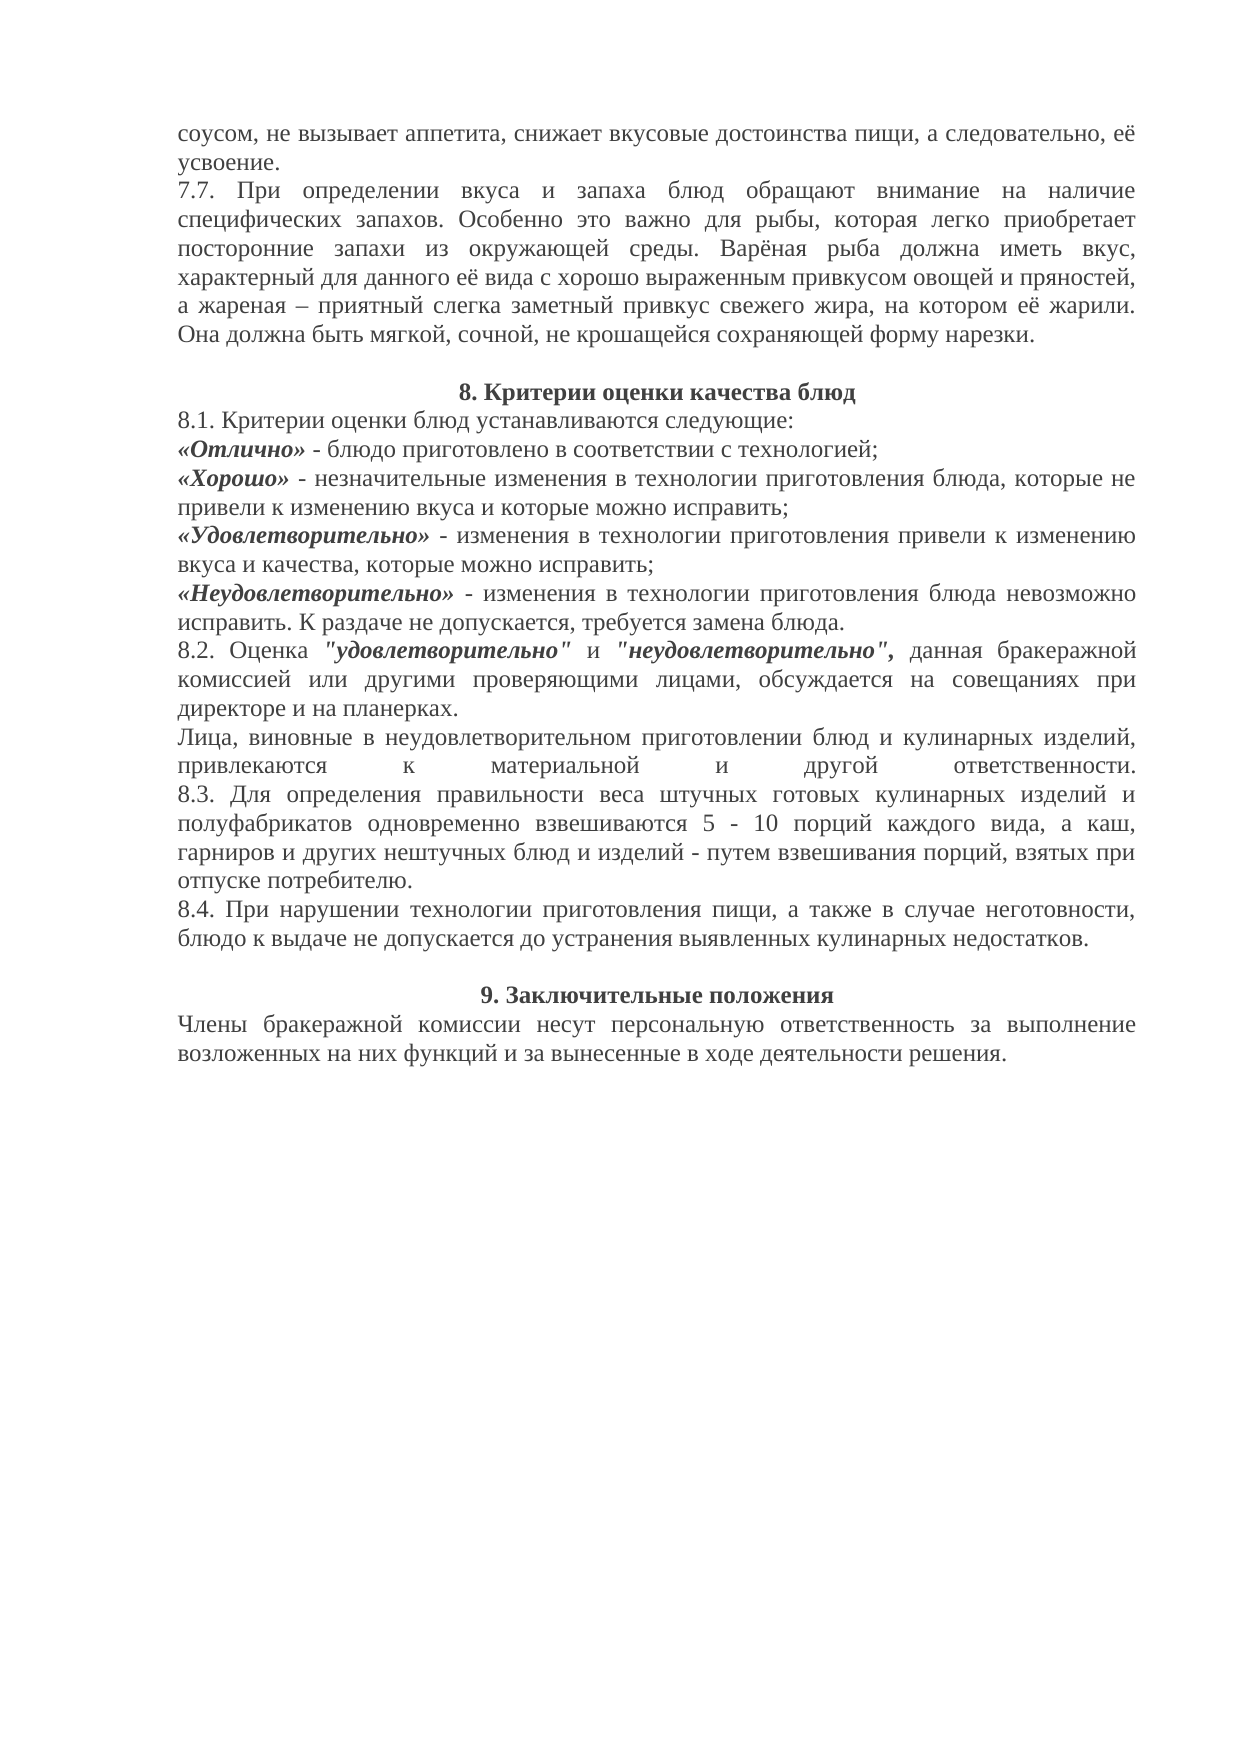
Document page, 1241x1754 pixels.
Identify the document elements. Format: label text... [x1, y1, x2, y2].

text Члены бракеражной комиссии несут персональную ответственность за выполнение возложенных на них функций и за вынесенные в ходе деятельности решения. [177, 1009, 1137, 1067]
text «Отлично» - блюдо приготовлено в соответствии с технологией; [177, 434, 1137, 463]
text Лица, виновные в неудовлетворительном приготовлении блюд и кулинарных изделий, привлекаются к материальной и другой ответственности. 8.3. Для определения правильности веса штучных готовых кулинарных изделий и полуфабрикатов одновременно взвешиваются 5 - 10 порций каждого вида, а каш, гарниров и других нештучных блюд и изделий - путем взвешивания порций, взятых при отпуске потребителю. [177, 722, 1137, 894]
text «Хорошо» - незначительные изменения в технологии приготовления блюда, которые не привели к изменению вкуса и которые можно исправить; [177, 463, 1137, 521]
text 8.4. При нарушении технологии приготовления пищи, а также в случае неготовности, блюдо к выдаче не допускается до устранения выявленных кулинарных недостатков. [177, 894, 1137, 952]
text 8. Критерии оценки качества блюд [177, 377, 1137, 406]
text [177, 118, 1137, 176]
text 8.1. Критерии оценки блюд устанавливаются следующие: [177, 406, 1137, 434]
text 8.2. Оценка "удовлетворительно" и "неудовлетворительно", данная бракеражной комиссией или другими проверяющими лицами, обсуждается на совещаниях при директоре и на планерках. [177, 636, 1137, 722]
text «Неудовлетворительно» - изменения в технологии приготовления блюда невозможно исправить. К раздаче не допускается, требуется замена блюда. [177, 578, 1137, 636]
text 9. Заключительные положения [177, 981, 1137, 1009]
text «Удовлетворительно» - изменения в технологии приготовления привели к изменению вкуса и качества, которые можно исправить; [177, 521, 1137, 578]
text 7.7. При определении вкуса и запаха блюд обращают внимание на наличие специфических запахов. Особенно это важно для рыбы, которая легко приобретает посторонние запахи из окружающей среды. Варёная рыба должна иметь вкус, характерный для данного её вида с хорошо выраженным привкусом овощей и пряностей, а жареная – приятный слегка заметный привкус свежего жира, на котором её жарили. Она должна быть мягкой, сочной, не крошащейся сохраняющей форму нарезки. [177, 176, 1137, 348]
